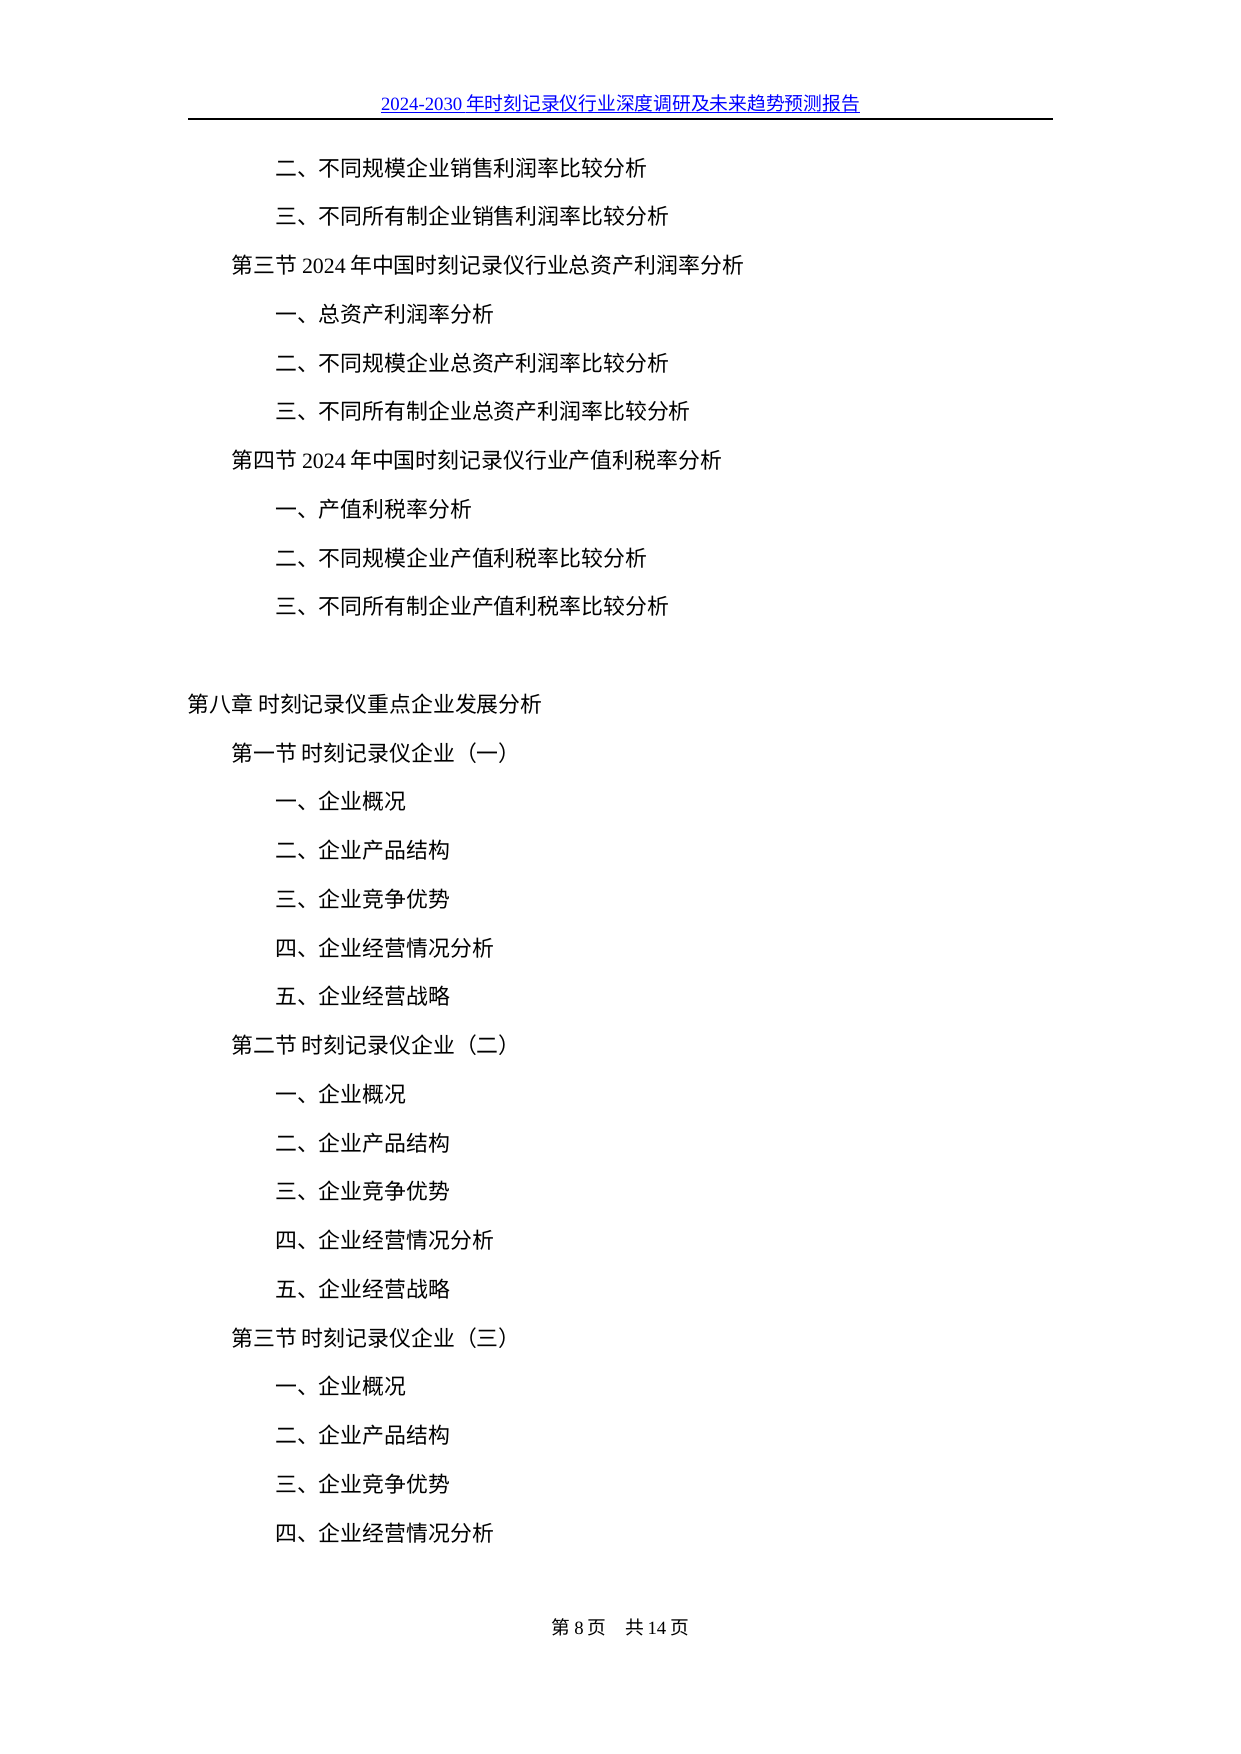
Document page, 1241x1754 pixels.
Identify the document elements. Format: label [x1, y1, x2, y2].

text [187, 150, 1053, 1548]
